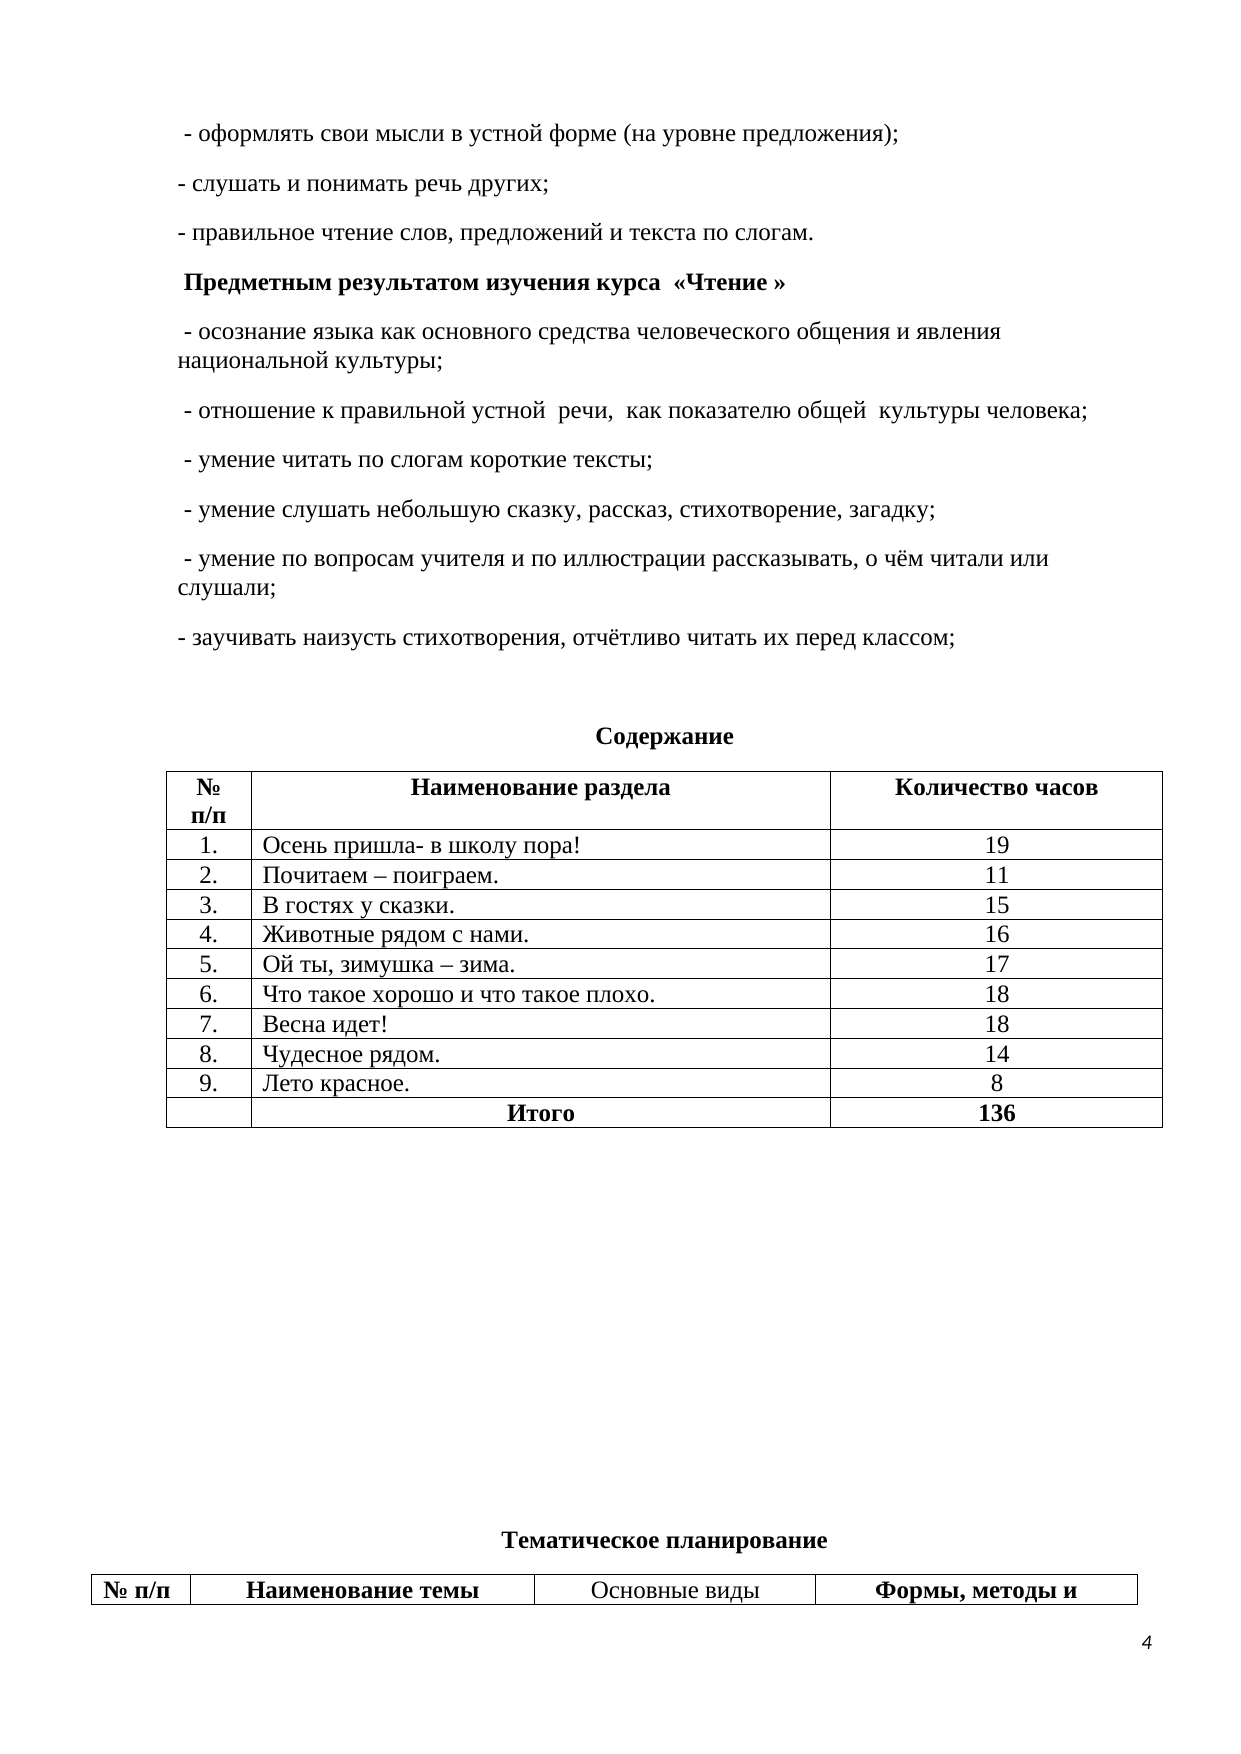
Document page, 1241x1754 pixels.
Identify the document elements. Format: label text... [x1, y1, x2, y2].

text - слушать и понимать речь других; [177, 168, 1152, 196]
table_cell 19 [831, 830, 1162, 859]
text - правильное чтение слов, предложений и текста по слогам. [177, 217, 1152, 246]
text Содержание [177, 721, 1152, 750]
table_cell Лето красное. [252, 1069, 830, 1097]
text - умение по вопросам учителя и по иллюстрации рассказывать, о чём читали или слушали; [177, 543, 1152, 601]
table_cell [167, 1098, 251, 1127]
table_cell Животные рядом с нами. [252, 920, 830, 948]
text - осознание языка как основного средства человеческого общения и явления национальной культуры; [177, 316, 1152, 374]
table_cell 4. [167, 920, 251, 948]
table_cell Что такое хорошо и что такое плохо. [252, 979, 830, 1008]
table_cell 9. [167, 1069, 251, 1097]
table_cell 5. [167, 949, 251, 978]
table_cell 18 [831, 1009, 1162, 1038]
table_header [535, 1575, 815, 1604]
table_cell 16 [831, 920, 1162, 948]
table_cell 136 [831, 1098, 1162, 1127]
table_cell 8 [831, 1069, 1162, 1097]
text - заучивать наизусть стихотворения, отчётливо читать их перед классом; [177, 622, 1152, 651]
table_cell 14 [831, 1039, 1162, 1067]
text Тематическое планирование [177, 1525, 1152, 1553]
table_header № п/п [92, 1575, 190, 1604]
text - умение читать по слогам короткие тексты; [177, 444, 1152, 473]
table_cell 11 [831, 860, 1162, 889]
text - умение слушать небольшую сказку, рассказ, стихотворение, загадку; [177, 494, 1152, 523]
table_cell 17 [831, 949, 1162, 978]
table_cell 18 [831, 979, 1162, 1008]
text - оформлять свои мысли в устной форме (на уровне предложения); [177, 118, 1152, 147]
table_cell Осень пришла- в школу пора! [252, 830, 830, 859]
table_cell 6. [167, 979, 251, 1008]
table_cell 3. [167, 890, 251, 918]
table_cell Весна идет! [252, 1009, 830, 1038]
table_cell В гостях у сказки. [252, 890, 830, 918]
table_cell 1. [167, 830, 251, 859]
table_cell 15 [831, 890, 1162, 918]
table_header № п/п [167, 772, 251, 829]
text Предметным результатом изучения курса «Чтение » [177, 267, 1152, 296]
table_cell Итого [252, 1098, 830, 1127]
table_cell 2. [167, 860, 251, 889]
table_header Наименование раздела [252, 772, 830, 829]
table_cell Чудесное рядом. [252, 1039, 830, 1067]
table_header Количество часов [831, 772, 1162, 829]
text - отношение к правильной устной речи, как показателю общей культуры человека; [177, 395, 1152, 423]
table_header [816, 1575, 1137, 1604]
table_cell 8. [167, 1039, 251, 1067]
table_header Наименование темы [191, 1575, 534, 1604]
table_cell Ой ты, зимушка – зима. [252, 949, 830, 978]
table_cell 7. [167, 1009, 251, 1038]
table_cell Почитаем – поиграем. [252, 860, 830, 889]
